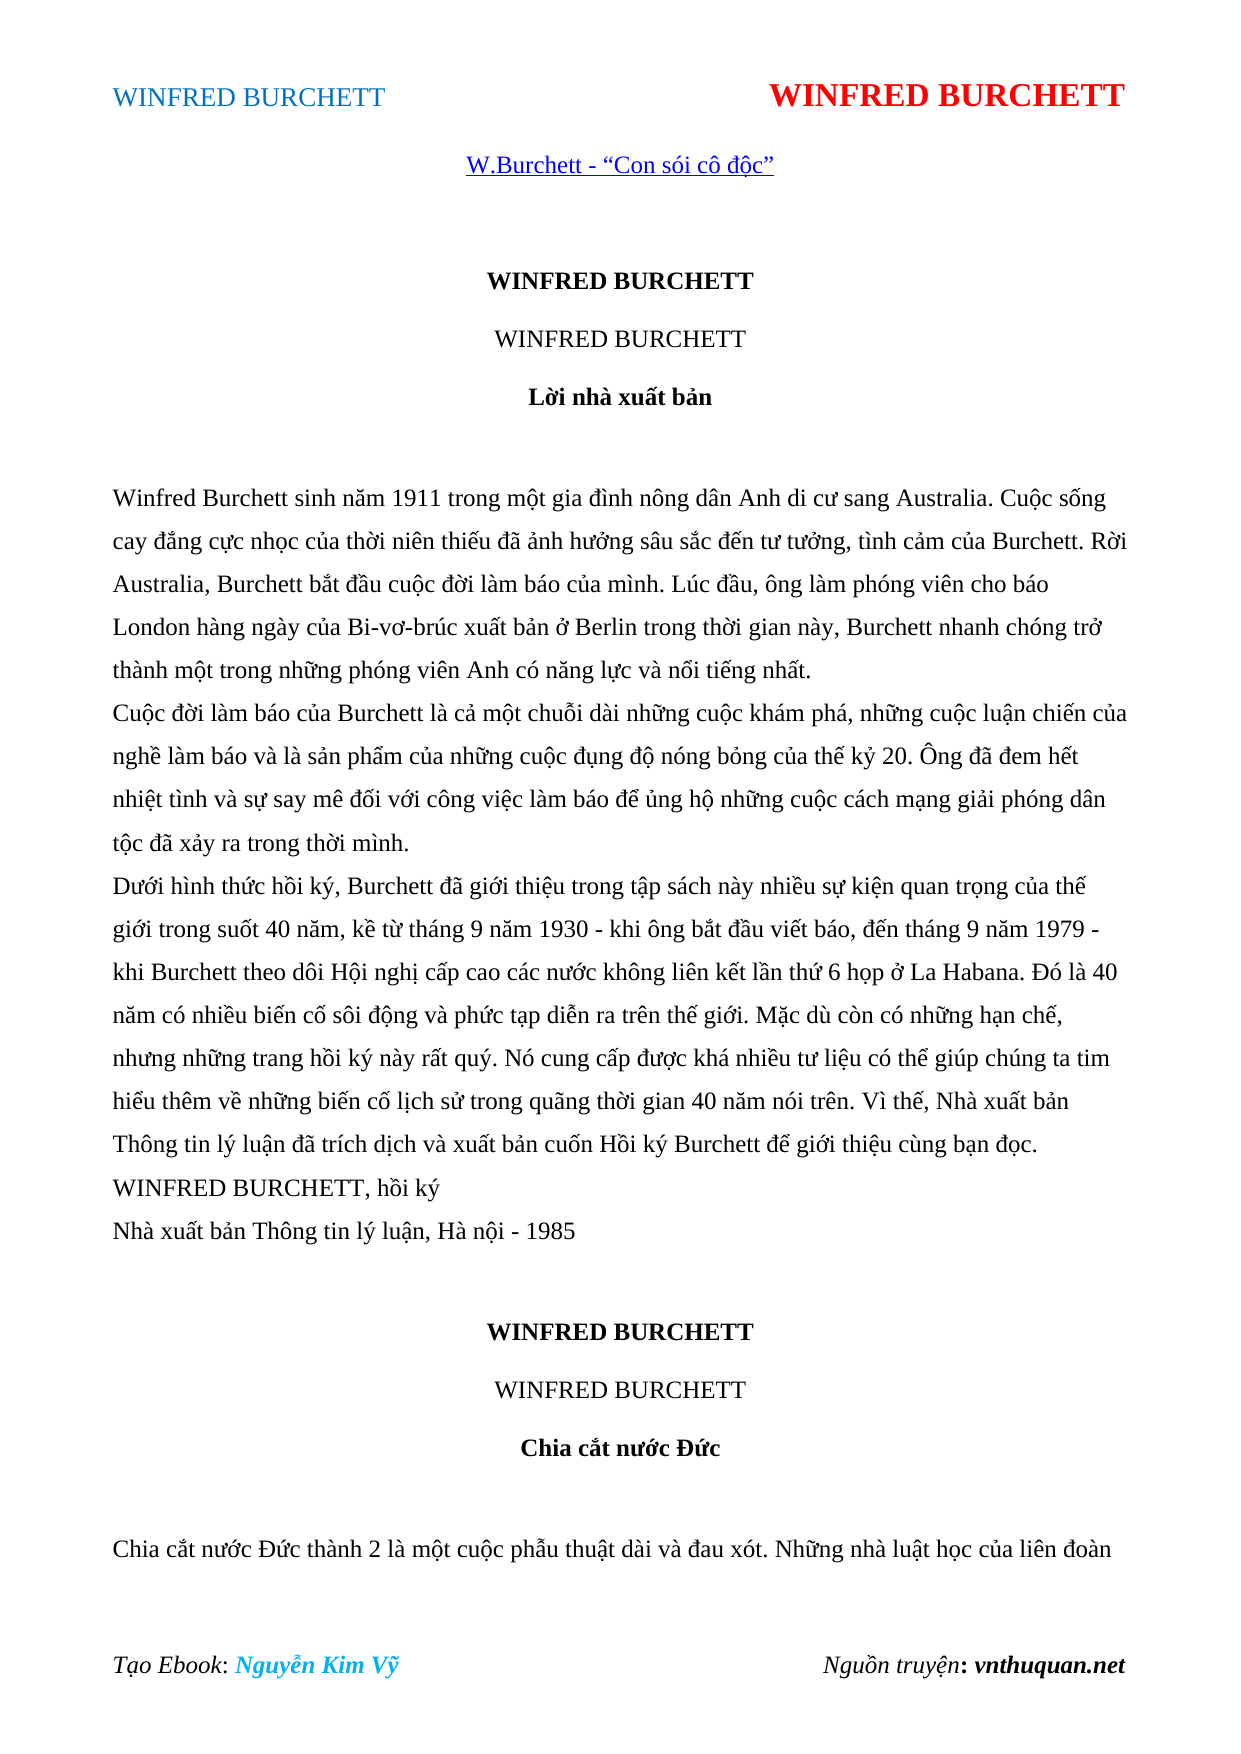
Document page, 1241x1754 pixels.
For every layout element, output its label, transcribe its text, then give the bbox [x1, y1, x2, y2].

text WINFRED BURCHETT [112, 266, 1128, 294]
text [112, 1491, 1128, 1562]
text WINFRED BURCHETT [112, 324, 1128, 352]
text Chia cắt nước Đức [112, 1433, 1128, 1461]
text Winfred Burchett sinh năm 1911 trong một gia đình nông dân Anh di cư sang Australia. Cuộc sống cay đắng cực nhọc của thời niên thiếu đã ảnh hưởng sâu sắc đến tư tưởng, tình cảm của Burchett. Rời Australia, Burchett bắt đầu cuộc đời làm báo của mình. Lúc đầu, ông làm phóng viên cho báo London hàng ngày của Bi-vơ-brúc xuất bản ở Berlin trong thời gian này, Burchett nhanh chóng trở thành một trong những phóng viên Anh có năng lực và nổi tiếng nhất. Cuộc đời làm báo của Burchett là cả một chuỗi dài những cuộc khám phá, những cuộc luận chiến của nghề làm báo và là sản phẩm của những cuộc đụng độ nóng bỏng của thế kỷ 20. Ông đã đem hết nhiệt tình và sự say mê đối với công việc làm báo để ủng hộ những cuộc cách mạng giải phóng dân tộc đã xảy ra trong thời mình. Dưới hình thức hồi ký, Burchett đã giới thiệu trong tập sách này nhiều sự kiện quan trọng của thế giới trong suốt 40 năm, kề từ tháng 9 năm 1930 - khi ông bắt đầu viết báo, đến tháng 9 năm 1979 - khi Burchett theo dôi Hội nghị cấp cao các nước không liên kết lần thứ 6 họp ở La Habana. Đó là 40 năm có nhiều biến cố sôi động và phức tạp diễn ra trên thế giới. Mặc dù còn có những hạn chế, nhưng những trang hồi ký này rất quý. Nó cung cấp được khá nhiều tư liệu có thể giúp chúng ta tim hiểu thêm về những biến cố lịch sử trong quãng thời gian 40 năm nói trên. Vì thế, Nhà xuất bản Thông tin lý luận đã trích dịch và xuất bản cuốn Hồi ký Burchett để giới thiệu cùng bạn đọc. WINFRED BURCHETT, hồi ký Nhà xuất bản Thông tin lý luận, Hà nội - 1985 [112, 439, 1128, 1244]
text WINFRED BURCHETT [112, 1317, 1128, 1346]
text Lời nhà xuất bản [112, 382, 1128, 410]
text W.Burchett - “Con sói cô độc” [112, 150, 1128, 179]
text WINFRED BURCHETT [112, 1375, 1128, 1403]
